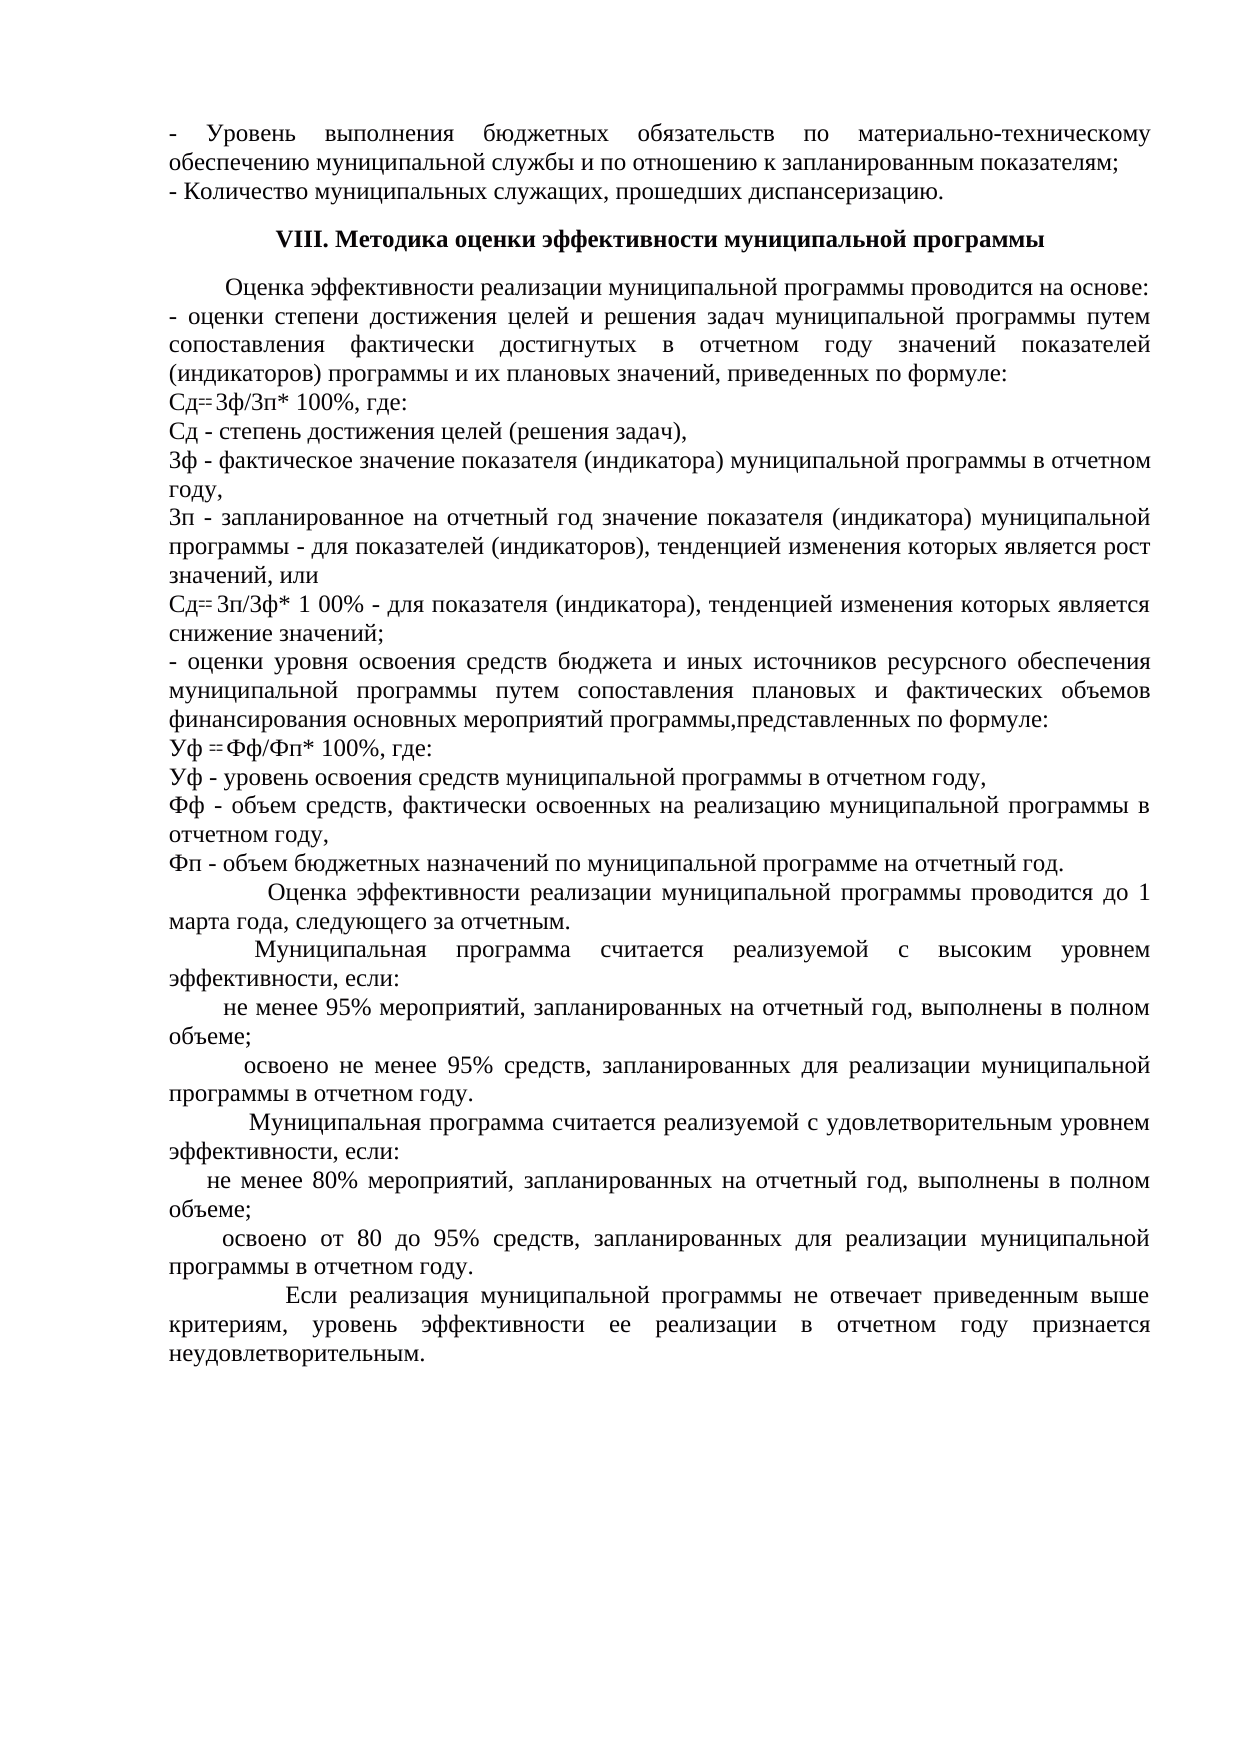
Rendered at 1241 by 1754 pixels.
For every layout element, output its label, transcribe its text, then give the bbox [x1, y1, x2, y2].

text освоено не менее 95% средств, запланированных для реализации муниципальной программы в отчетном году. [169, 1050, 1152, 1107]
text Если реализация муниципальной программы не отвечает приведенным выше критериям, уровень эффективности ее реализации в отчетном году признается неудовлетворительным. [169, 1280, 1152, 1366]
text 3ф - фактическое значение показателя (индикатора) муниципальной программы в отчетном году, [169, 445, 1152, 502]
text VIII. Методика оценки эффективности муниципальной программы [169, 224, 1152, 253]
text Сд== 3п/3ф* 1 00% - для показателя (индикатора), тенденцией изменения которых является снижение значений; [169, 589, 1152, 646]
text Сд - степень достижения целей (решения задач), [169, 416, 1152, 445]
text Оценка эффективности реализации муниципальной программы проводится на основе: [169, 272, 1152, 301]
text Оценка эффективности реализации муниципальной программы проводится до 1 марта года, следующего за отчетным. [169, 877, 1152, 934]
text - оценки степени достижения целей и решения задач муниципальной программы путем сопоставления фактически достигнутых в отчетном году значений показателей (индикаторов) программы и их плановых значений, приведенных по формуле: [169, 301, 1152, 387]
text Уф - уровень освоения средств муниципальной программы в отчетном году, [169, 762, 1152, 790]
text - оценки уровня освоения средств бюджета и иных источников ресурсного обеспечения муниципальной программы путем сопоставления плановых и фактических объемов финансирования основных мероприятий программы,представленных по формуле: [169, 646, 1152, 733]
text Фф - объем средств, фактически освоенных на реализацию муниципальной программы в отчетном году, [169, 791, 1152, 848]
text Уф == Фф/Фп* 100%, где: [169, 733, 1152, 762]
text Сд== 3ф/3п* 100%, где: [169, 387, 1152, 416]
text - Количество муниципальных служащих, прошедших диспансеризацию. [169, 176, 1152, 204]
text - Уровень выполнения бюджетных обязательств по материально-техническому обеспечению муниципальной службы и по отношению к запланированным показателям; [169, 118, 1152, 176]
text Муниципальная программа считается реализуемой с удовлетворительным уровнем эффективности, если: [169, 1107, 1152, 1165]
text Фп - объем бюджетных назначений по муниципальной программе на отчетный год. [169, 848, 1152, 877]
text Муниципальная программа считается реализуемой с высоким уровнем эффективности, если: [169, 934, 1152, 992]
text не менее 80% мероприятий, запланированных на отчетный год, выполнены в полном объеме; [169, 1165, 1152, 1222]
text освоено от 80 до 95% средств, запланированных для реализации муниципальной программы в отчетном году. [169, 1223, 1152, 1280]
text не менее 95% мероприятий, запланированных на отчетный год, выполнены в полном объеме; [169, 992, 1152, 1050]
text 3п - запланированное на отчетный год значение показателя (индикатора) муниципальной программы - для показателей (индикаторов), тенденцией изменения которых является рост значений, или [169, 502, 1152, 589]
